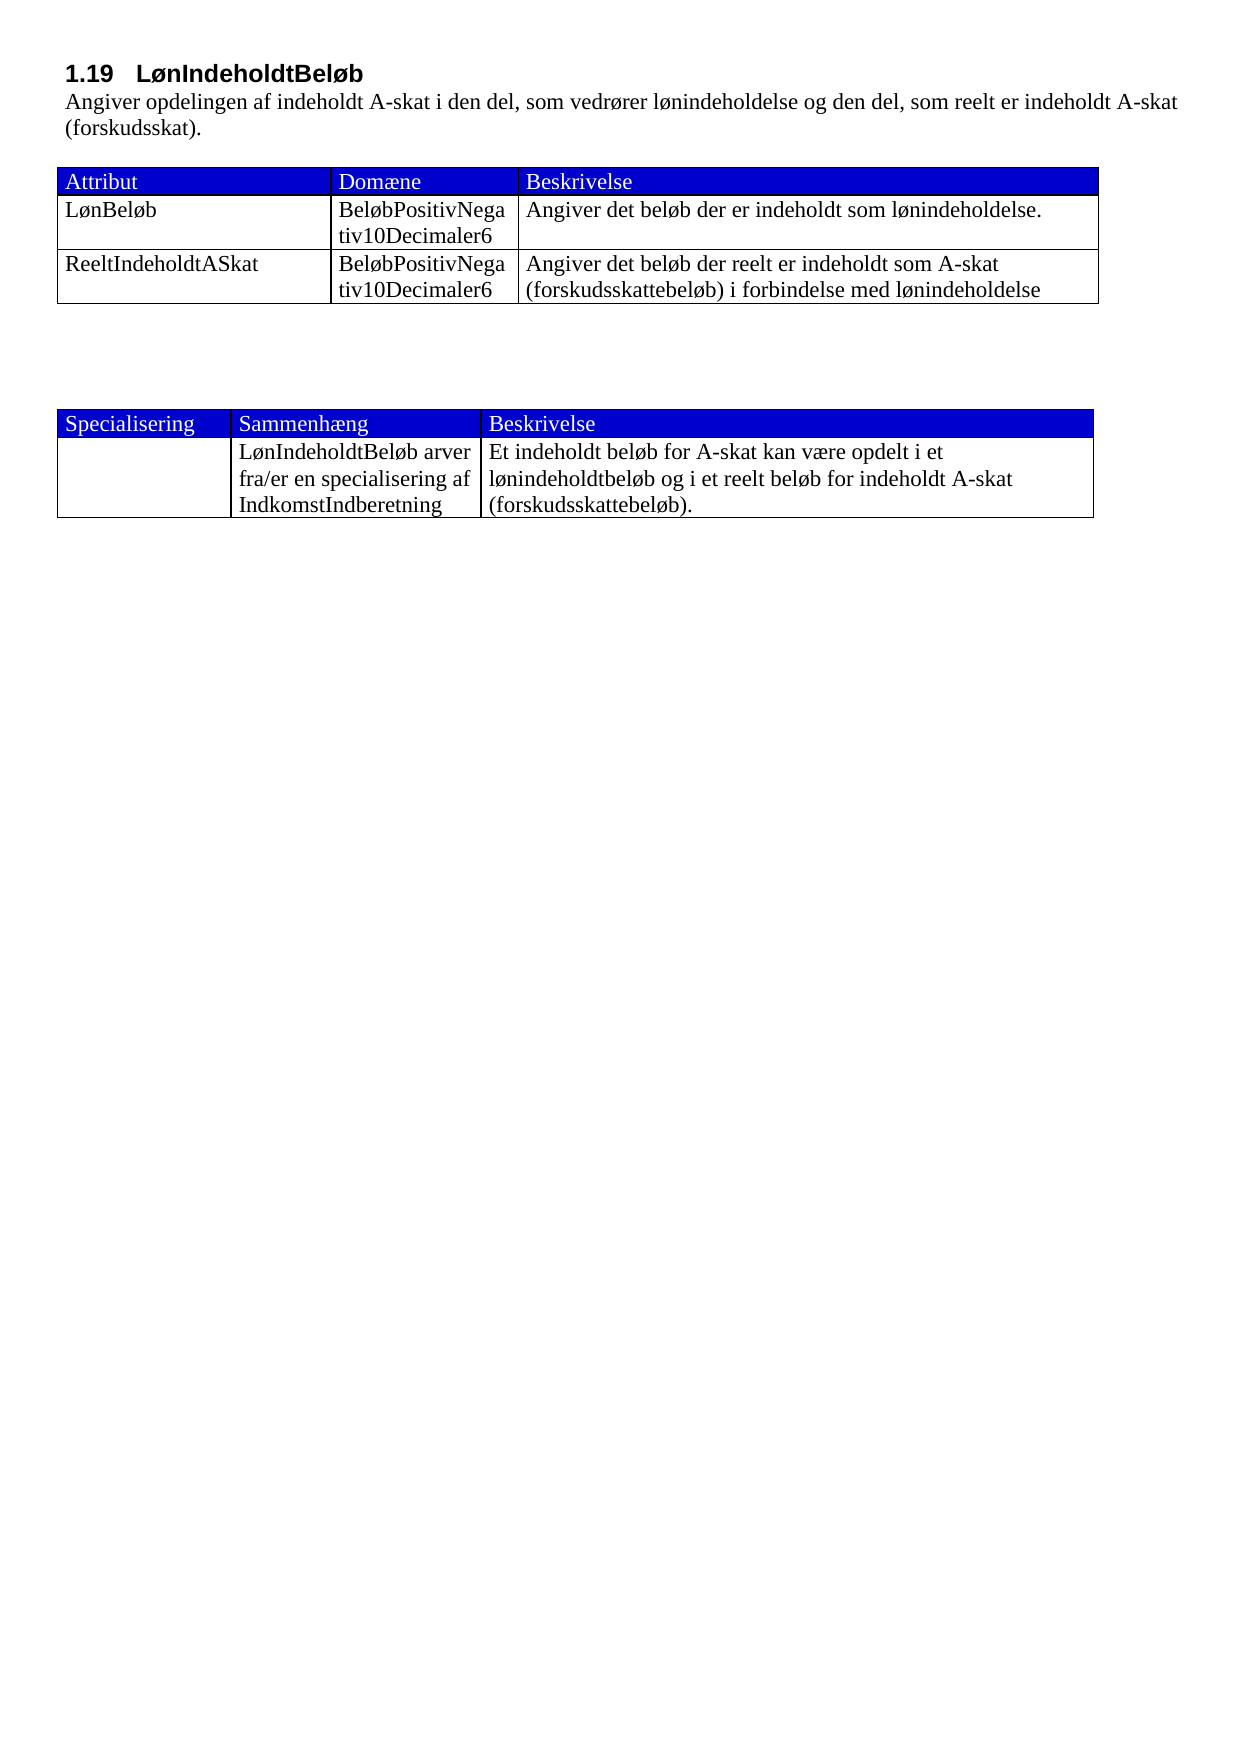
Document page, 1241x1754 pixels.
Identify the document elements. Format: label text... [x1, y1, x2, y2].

table_cell Et indeholdt beløb for A-skat kan være opdelt i et lønindeholdtbeløb og i et reelt beløb for indeholdt A-skat (forskudsskattebeløb). [482, 438, 1093, 517]
table_cell Angiver det beløb der er indeholdt som lønindeholdelse. [519, 196, 1098, 248]
table_cell BeløbPositivNegativ10Decimaler6 [332, 196, 518, 248]
table_cell LønBeløb [58, 196, 330, 248]
table_header Attribut [58, 168, 330, 194]
table_cell ReeltIndeholdtASkat [58, 250, 330, 303]
table_cell [58, 438, 230, 517]
table_cell Angiver det beløb der reelt er indeholdt som A-skat (forskudsskattebeløb) i forbindelse med lønindeholdelse [519, 250, 1098, 303]
subtitle LønIndeholdtBeløb [65, 59, 1181, 88]
table_header Beskrivelse [519, 168, 1098, 194]
table_header Beskrivelse [482, 410, 1093, 437]
table_header Sammenhæng [232, 410, 480, 437]
table_header Domæne [332, 168, 518, 194]
text Angiver opdelingen af indeholdt A-skat i den del, som vedrører lønindeholdelse og den del, som reelt er indeholdt A-skat (forskudsskat). [65, 88, 1181, 141]
table_header Specialisering [58, 410, 230, 437]
table_cell LønIndeholdtBeløb arver fra/er en specialisering af IndkomstIndberetning [232, 438, 480, 517]
table_cell BeløbPositivNegativ10Decimaler6 [332, 250, 518, 303]
